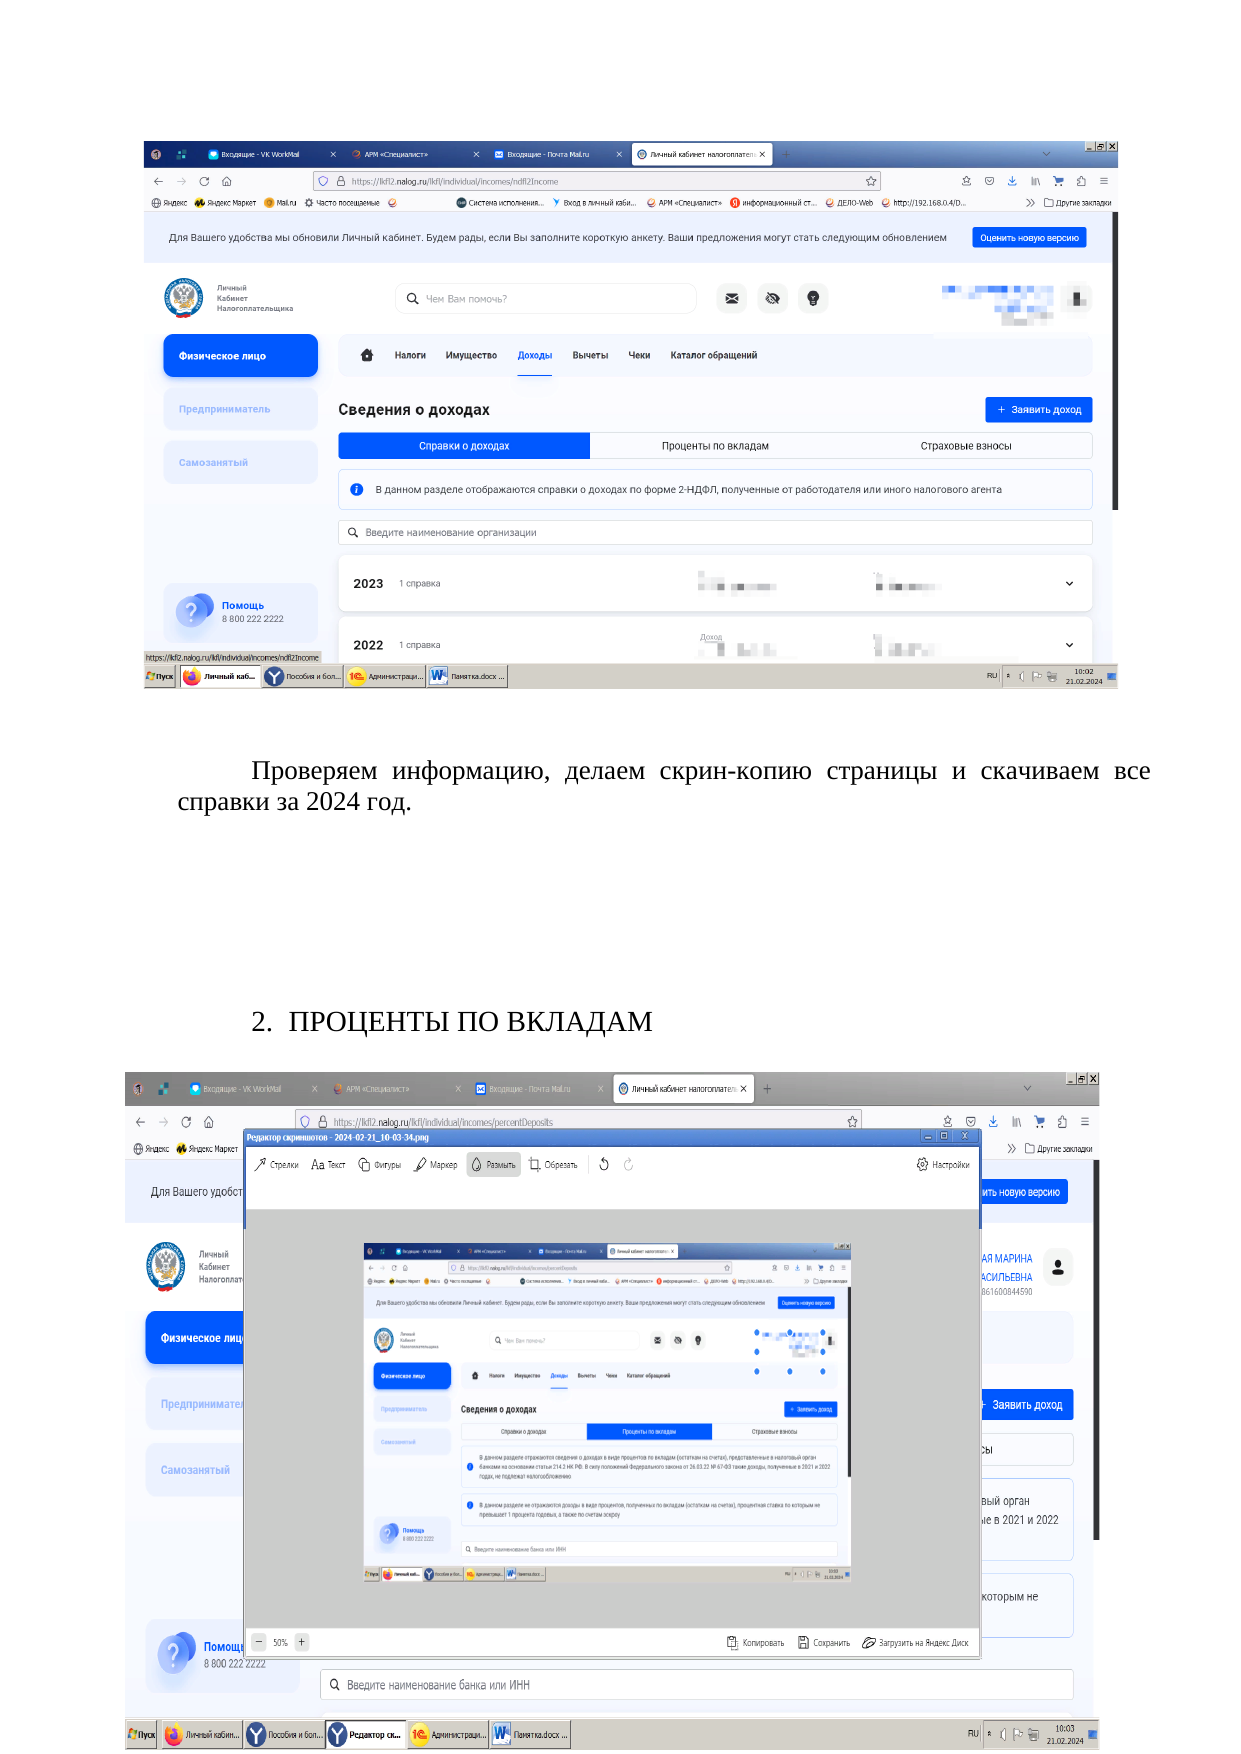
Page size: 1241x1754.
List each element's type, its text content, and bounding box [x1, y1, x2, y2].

text Проверяем информацию, делаем скрин-копию страницы и скачиваем все справки за 2024 год. [177, 754, 1152, 816]
picture [125, 1072, 1100, 1750]
picture [143, 141, 1119, 689]
list ПРОЦЕНТЫ ПО ВКЛАДАМ [251, 1004, 1152, 1038]
